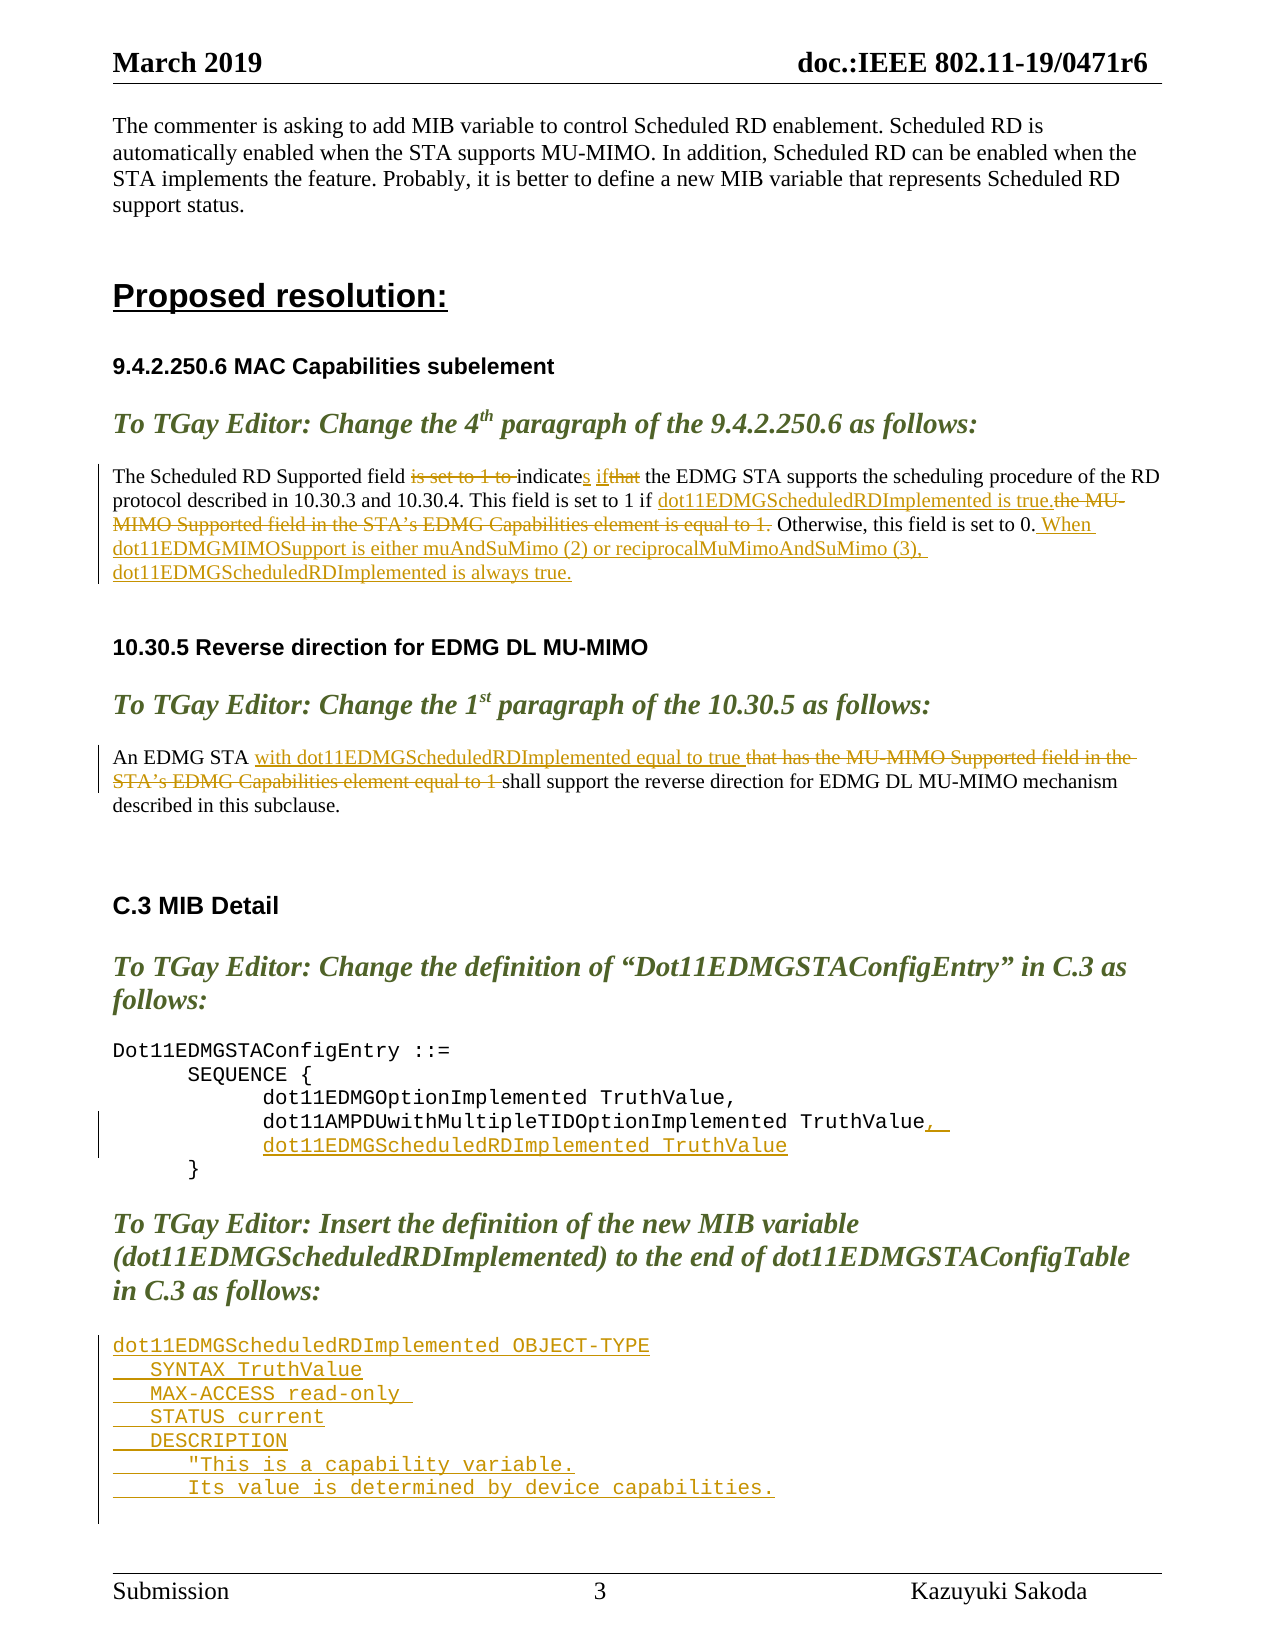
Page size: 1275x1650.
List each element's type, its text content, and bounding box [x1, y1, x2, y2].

text Dot11EDMGSTAConfigEntry ::= [112, 1040, 1162, 1064]
subtitle Proposed resolution: [112, 276, 1162, 353]
text To TGay Editor: Change the definition of “Dot11EDMGSTAConfigEntry” in C.3 as follows: [112, 949, 1162, 1016]
text C.3 MIB Detail [112, 891, 1162, 920]
text To TGay Editor: Insert the definition of the new MIB variable (dot11EDMGScheduledRDImplemented) to the end of dot11EDMGSTAConfigTable in C.3 as follows: [112, 1206, 1162, 1307]
text To TGay Editor: Change the 1st paragraph of the 10.30.5 as follows: [112, 687, 1162, 721]
text } [112, 1158, 1162, 1182]
text 10.30.5 Reverse direction for EDMG DL MU-MIMO [112, 634, 1162, 661]
text An EDMG STA shall support the reverse direction for EDMG DL MU-MIMO mechanism described in this subclause. [112, 745, 1162, 817]
text The Scheduled RD Supported field indicate the EDMG STA supports the scheduling procedure of the RD protocol described in 10.30.3 and 10.30.4. This field is set to 1 if Otherwise, this field is set to 0. [112, 464, 1162, 584]
text To TGay Editor: Change the 4th paragraph of the 9.4.2.250.6 as follows: [112, 406, 1162, 439]
text dot11AMPDUwithMultipleTIDOptionImplemented TruthValue [187, 1111, 1162, 1134]
text dot11EDMGOptionImplemented TruthValue, [187, 1087, 1162, 1111]
text SEQUENCE { [112, 1064, 1162, 1087]
text The commenter is asking to add MIB variable to control Scheduled RD enablement. Scheduled RD is automatically enabled when the STA supports MU-MIMO. In addition, Scheduled RD can be enabled when the STA implements the feature. Probably, it is better to define a new MIB variable that represents Scheduled RD support status. [112, 112, 1162, 218]
text 9.4.2.250.6 MAC Capabilities subelement [112, 353, 1162, 380]
